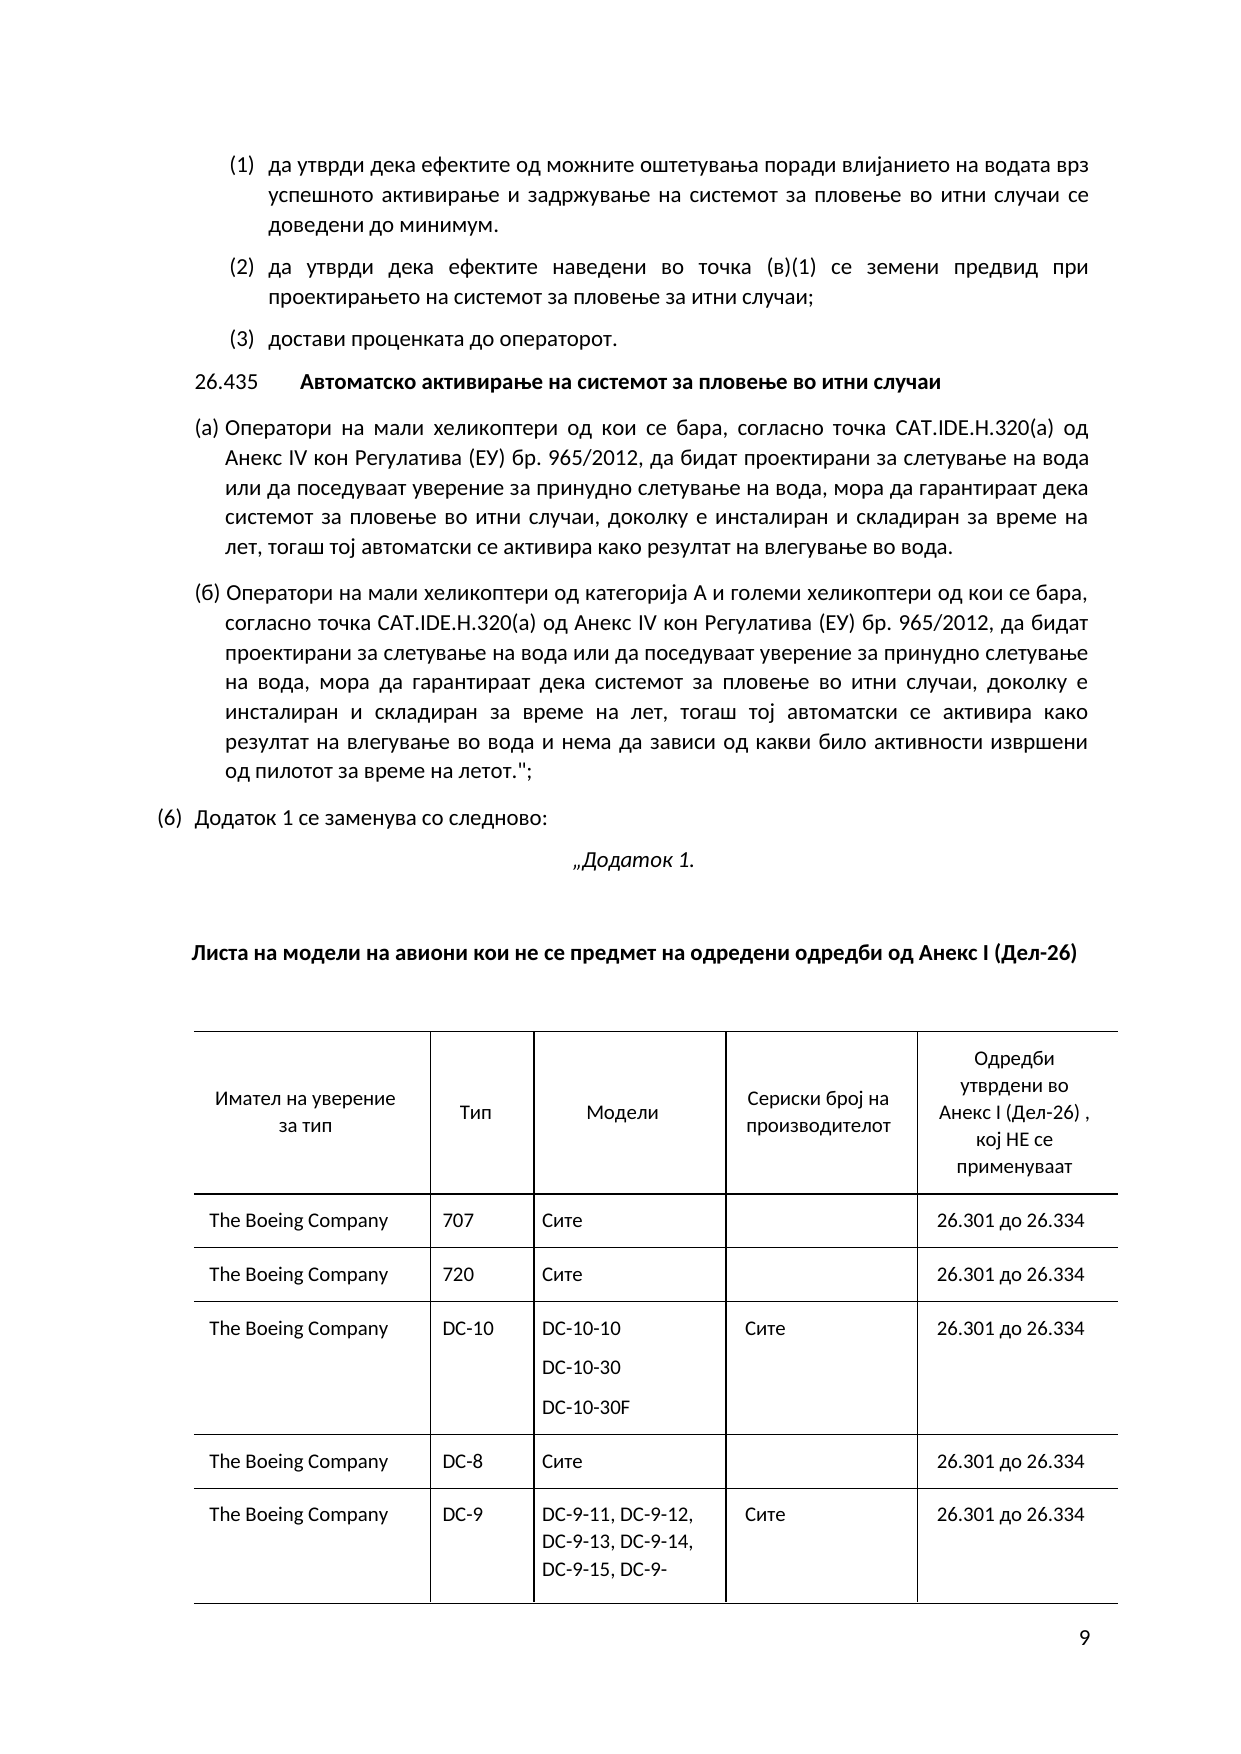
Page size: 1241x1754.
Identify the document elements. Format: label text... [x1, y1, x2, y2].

table_cell [727, 1248, 917, 1301]
table_cell 26.301 до 26.334 [918, 1195, 1118, 1247]
table_cell 720 [431, 1248, 533, 1301]
table_cell DC-10 [431, 1302, 533, 1434]
table_header Сериски број на производителот [727, 1032, 917, 1193]
list достави проценката до операторот. [229, 324, 1090, 352]
table_cell 707 [431, 1195, 533, 1247]
table_cell Сите [535, 1195, 725, 1247]
table_cell [727, 1435, 917, 1487]
table_cell [727, 1195, 917, 1247]
table_cell Сите [727, 1302, 917, 1434]
text Листа на модели на авиони кои не се предмет на одредени одредби од Анекс I (Дел-26) [179, 938, 1090, 966]
table_cell 26.301 до 26.334 [918, 1302, 1118, 1434]
table_cell 26.301 до 26.334 [918, 1248, 1118, 1301]
table_cell The Boeing Company [194, 1248, 430, 1301]
table_header Тип [431, 1032, 533, 1193]
table_cell DC-8 [431, 1435, 533, 1487]
table_cell Сите [727, 1489, 917, 1602]
list да утврди дека ефектите од можните оштетувања поради влијанието на водата врз успешното активирање и задржување на системот за пловење во итни случаи се доведени до минимум. [229, 150, 1090, 238]
table_cell Сите [535, 1435, 725, 1487]
table_cell The Boeing Company [194, 1489, 430, 1602]
table_cell DC-9 [431, 1489, 533, 1602]
text (б) Оператори на мали хеликоптери од категорија А и големи хеликоптери од кои се бара, согласно точка CAT.IDE.H.320(а) од Анекс IV кон Регулатива (ЕУ) бр. 965/2012, да бидат проектирани за слетување на вода или да поседуваат уверение за принудно слетување на вода, мора да гарантираат дека системот за пловење во итни случаи, доколку е инсталиран и складиран за време на лет, тогаш тој автоматски се активира како резултат на влегување во вода и нема да зависи од какви било активности извршени од пилотот за време на летот."; [194, 578, 1090, 784]
list Додаток 1 се заменува со следново: [157, 803, 1090, 831]
table_cell DC-10-10 DC-10-30 DC-10-30F [535, 1302, 725, 1434]
table_cell The Boeing Company [194, 1435, 430, 1487]
table_cell The Boeing Company [194, 1195, 430, 1247]
text „Додаток 1. [179, 845, 1090, 873]
table_cell The Boeing Company [194, 1302, 430, 1434]
table_header Модели [535, 1032, 725, 1193]
table_cell 26.301 до 26.334 [918, 1435, 1118, 1487]
text (а) Оператори на мали хеликоптери од кои се бара, согласно точка CAT.IDE.H.320(а) од Анекс IV кон Регулатива (ЕУ) бр. 965/2012, да бидат проектирани за слетување на вода или да поседуваат уверение за принудно слетување на вода, мора да гарантираат дека системот за пловење во итни случаи, доколку е инсталиран и складиран за време на лет, тогаш тој автоматски се активира како резултат на влегување во вода. [194, 413, 1090, 560]
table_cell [535, 1489, 725, 1602]
list да утврди дека ефектите наведени во точка (в)(1) се земени предвид при проектирањето на системот за пловење за итни случаи; [229, 252, 1090, 310]
table_cell Сите [535, 1248, 725, 1301]
text 26.435 Автоматско активирање на системот за пловење во итни случаи [194, 367, 1090, 395]
table_cell 26.301 до 26.334 [918, 1489, 1118, 1602]
table_header Имател на уверение за тип [194, 1032, 430, 1193]
table_header Одредби утврдени во Анекс I (Дел-26) , кој НЕ се применуваат [918, 1032, 1118, 1193]
